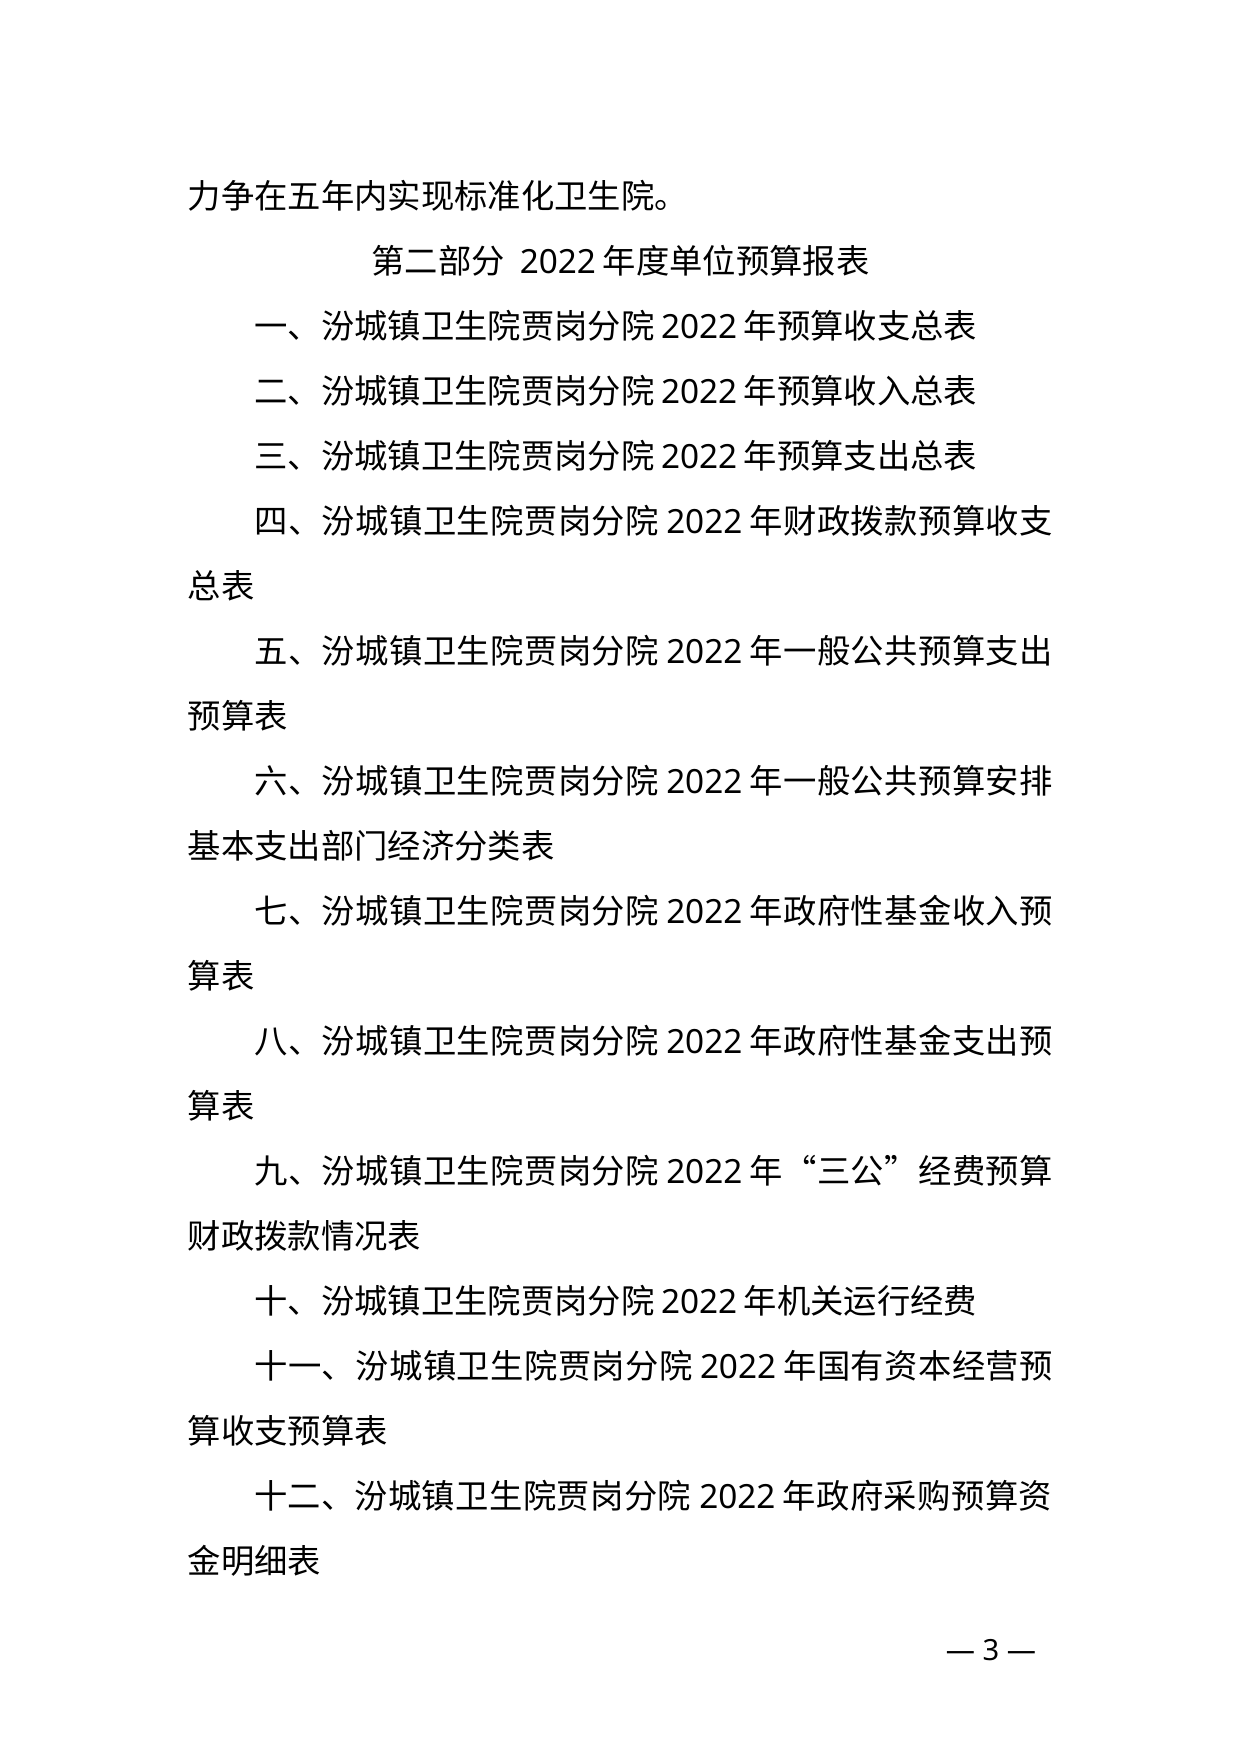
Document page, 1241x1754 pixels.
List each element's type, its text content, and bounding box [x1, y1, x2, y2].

text 十、汾城镇卫生院贾岗分院2022年机关运行经费 [187, 1267, 1053, 1332]
text 四、汾城镇卫生院贾岗分院2022年财政拨款预算收支总表 [187, 487, 1053, 617]
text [187, 162, 1053, 227]
text 一、汾城镇卫生院贾岗分院2022年预算收支总表 [187, 292, 1053, 357]
list 汾城镇卫生院贾岗分院2022年政府采购预算资金明细表 [187, 1462, 1053, 1592]
text 七、汾城镇卫生院贾岗分院2022年政府性基金收入预算表 [187, 877, 1053, 1007]
text 二、汾城镇卫生院贾岗分院2022年预算收入总表 [187, 357, 1053, 422]
text 八、汾城镇卫生院贾岗分院2022年政府性基金支出预算表 [187, 1007, 1053, 1137]
text 十一、汾城镇卫生院贾岗分院2022年国有资本经营预算收支预算表 [187, 1332, 1053, 1462]
text 九、汾城镇卫生院贾岗分院2022年“三公”经费预算财政拨款情况表 [187, 1137, 1053, 1267]
text 三、汾城镇卫生院贾岗分院2022年预算支出总表 [187, 422, 1053, 487]
text 第二部分 2022年度单位预算报表 [187, 227, 1053, 292]
text 六、汾城镇卫生院贾岗分院2022年一般公共预算安排基本支出部门经济分类表 [187, 747, 1053, 877]
text 五、汾城镇卫生院贾岗分院2022年一般公共预算支出预算表 [187, 617, 1053, 747]
